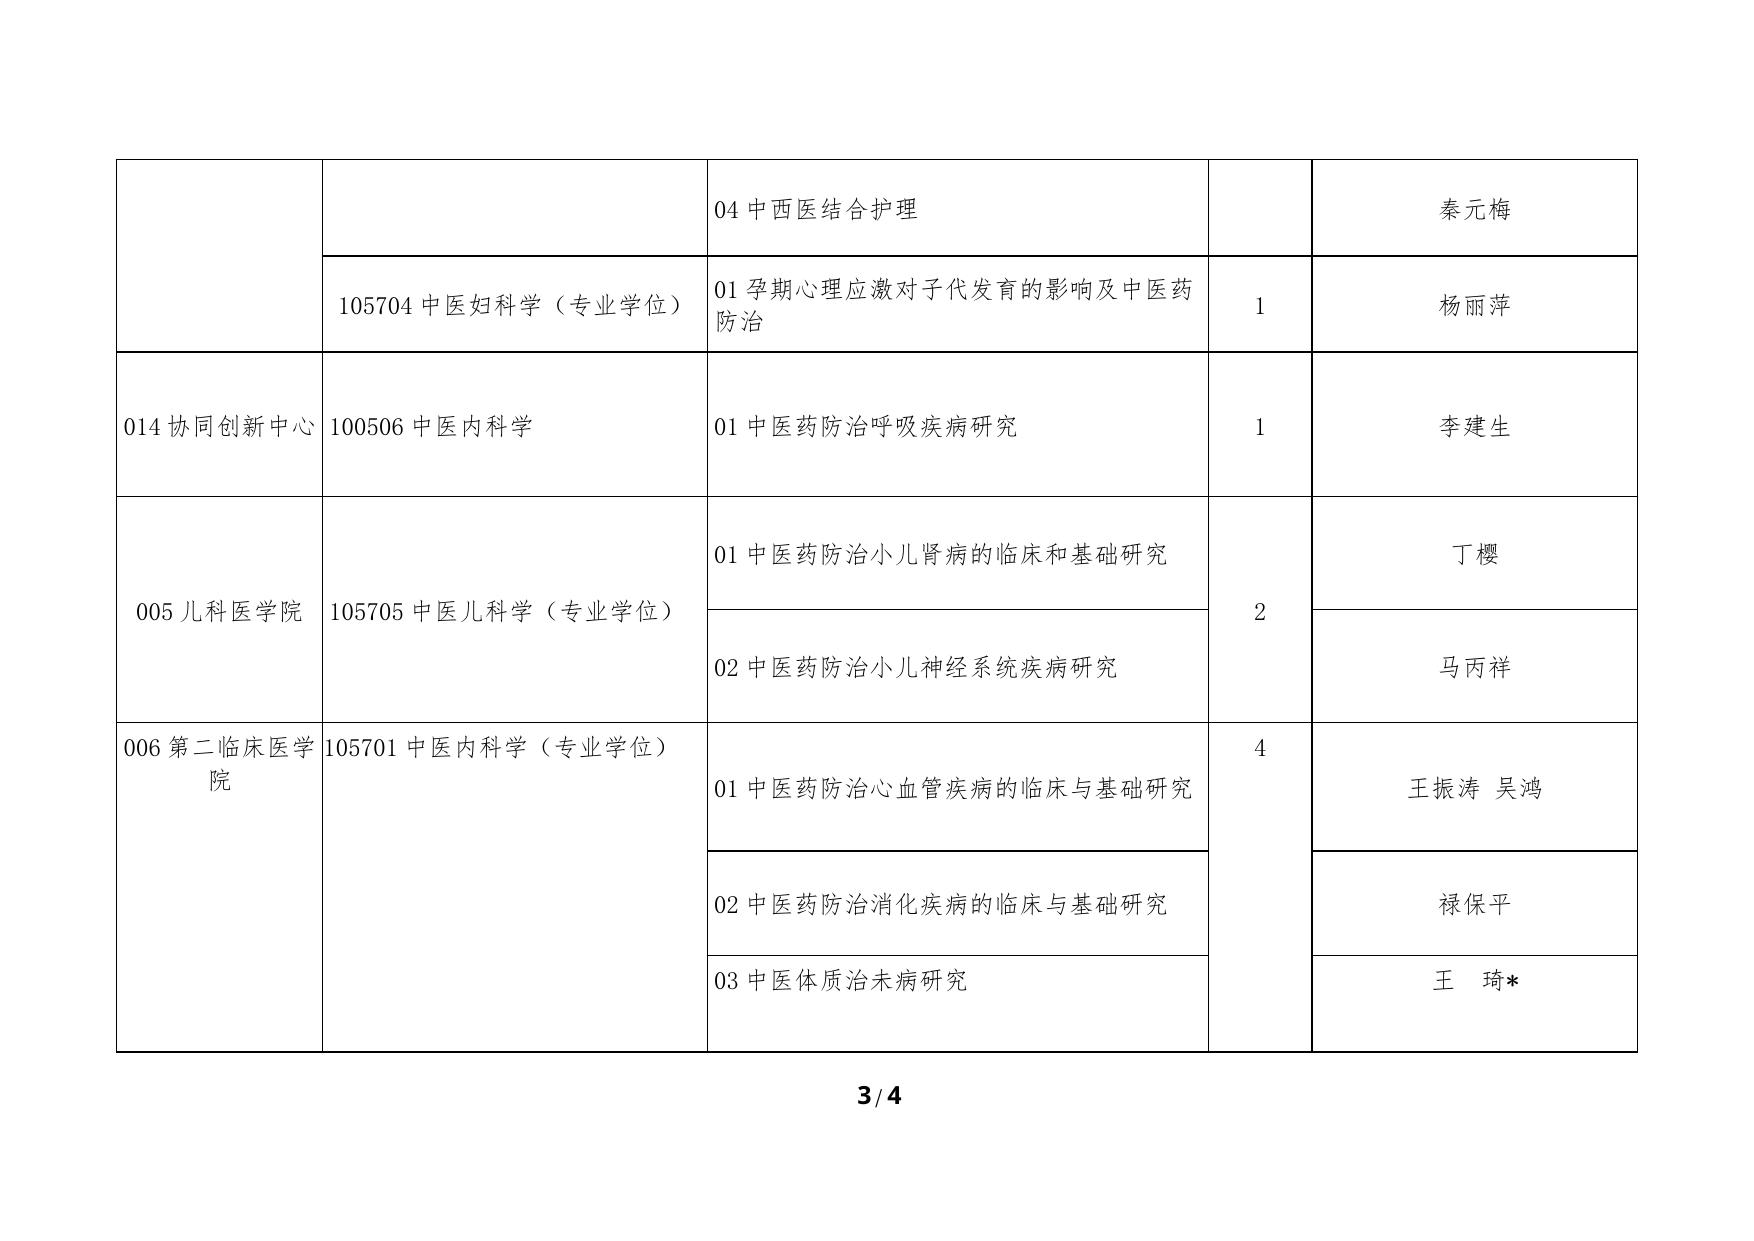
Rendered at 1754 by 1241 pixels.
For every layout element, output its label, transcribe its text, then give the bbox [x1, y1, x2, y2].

table_cell 100506中医内科学 [323, 353, 707, 496]
table_cell 王振涛 吴鸿 [1313, 723, 1637, 850]
table_cell 马丙祥 [1313, 610, 1637, 722]
table_cell 105705中医儿科学（专业学位） [323, 497, 707, 722]
table_cell 105701中医内科学（专业学位） [323, 723, 707, 1051]
table_cell 秦元梅 [1313, 160, 1637, 255]
table_cell 1 [1209, 257, 1311, 351]
table_cell 01中医药防治心血管疾病的临床与基础研究 [708, 723, 1208, 850]
table_cell 01中医药防治小儿肾病的临床和基础研究 [708, 497, 1208, 609]
table_cell 02中医药防治消化疾病的临床与基础研究 [708, 852, 1208, 955]
table_cell 005儿科医学院 [117, 497, 322, 722]
table_cell 1 [1209, 353, 1311, 496]
table_cell 03中医体质治未病研究 [708, 956, 1208, 1051]
table_cell 01中医药防治呼吸疾病研究 [708, 353, 1208, 496]
table_cell 04中西医结合护理 [708, 160, 1208, 255]
table_cell 2 [1209, 497, 1311, 722]
table_cell 014协同创新中心 [117, 353, 322, 496]
table_cell 02中医药防治小儿神经系统疾病研究 [708, 610, 1208, 722]
table_cell 006第二临床医学院 [117, 723, 322, 1051]
table_cell 杨丽萍 [1313, 257, 1637, 351]
table_cell 王 琦* [1313, 956, 1637, 1051]
table_cell 丁樱 [1313, 497, 1637, 609]
table_cell 105704中医妇科学（专业学位） [323, 257, 707, 351]
table_cell 4 [1209, 723, 1311, 1051]
table_cell 01孕期心理应激对子代发育的影响及中医药防治 [708, 257, 1208, 351]
table_cell 禄保平 [1313, 852, 1637, 955]
table_cell 李建生 [1313, 353, 1637, 496]
